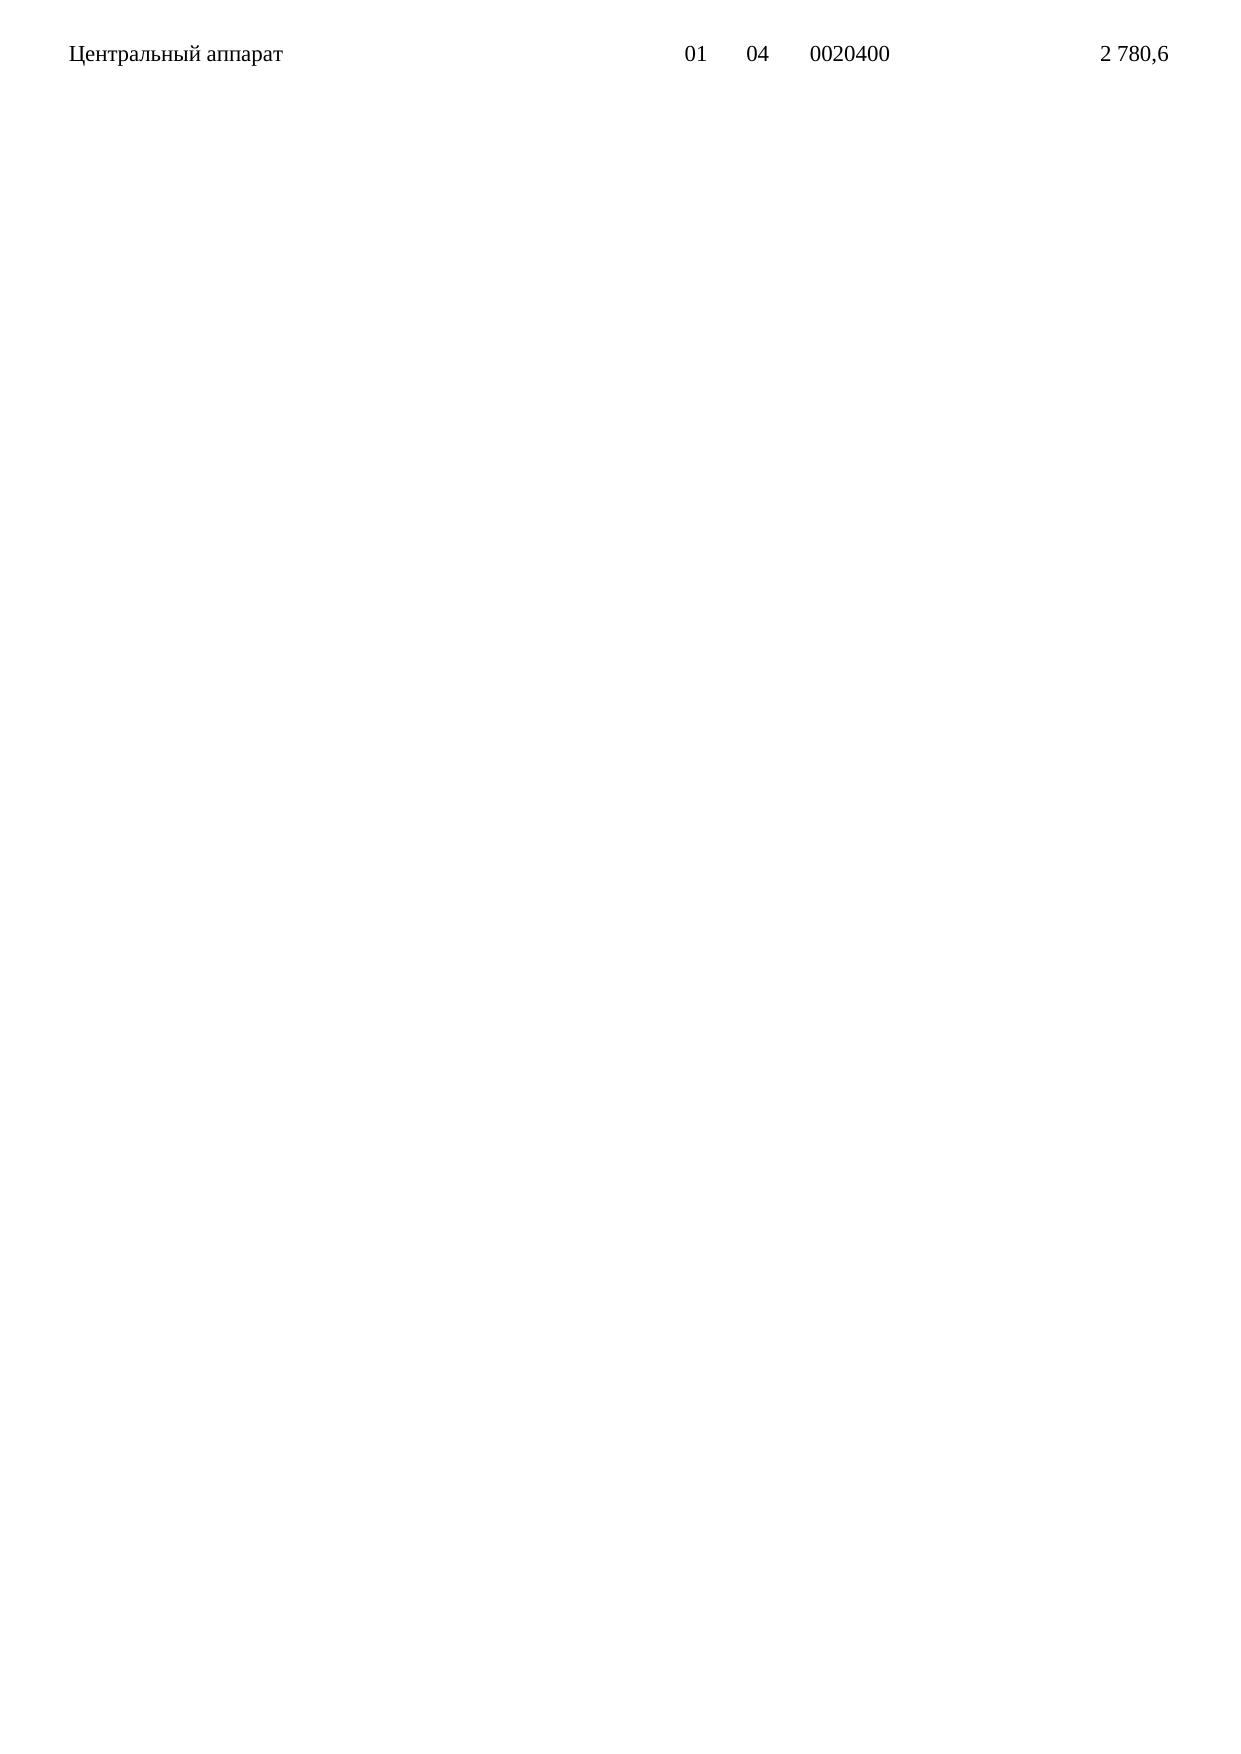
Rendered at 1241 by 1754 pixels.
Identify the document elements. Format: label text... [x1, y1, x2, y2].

text Центральный аппарат 01 04 0020400 2 780,6 [59, 40, 1181, 67]
